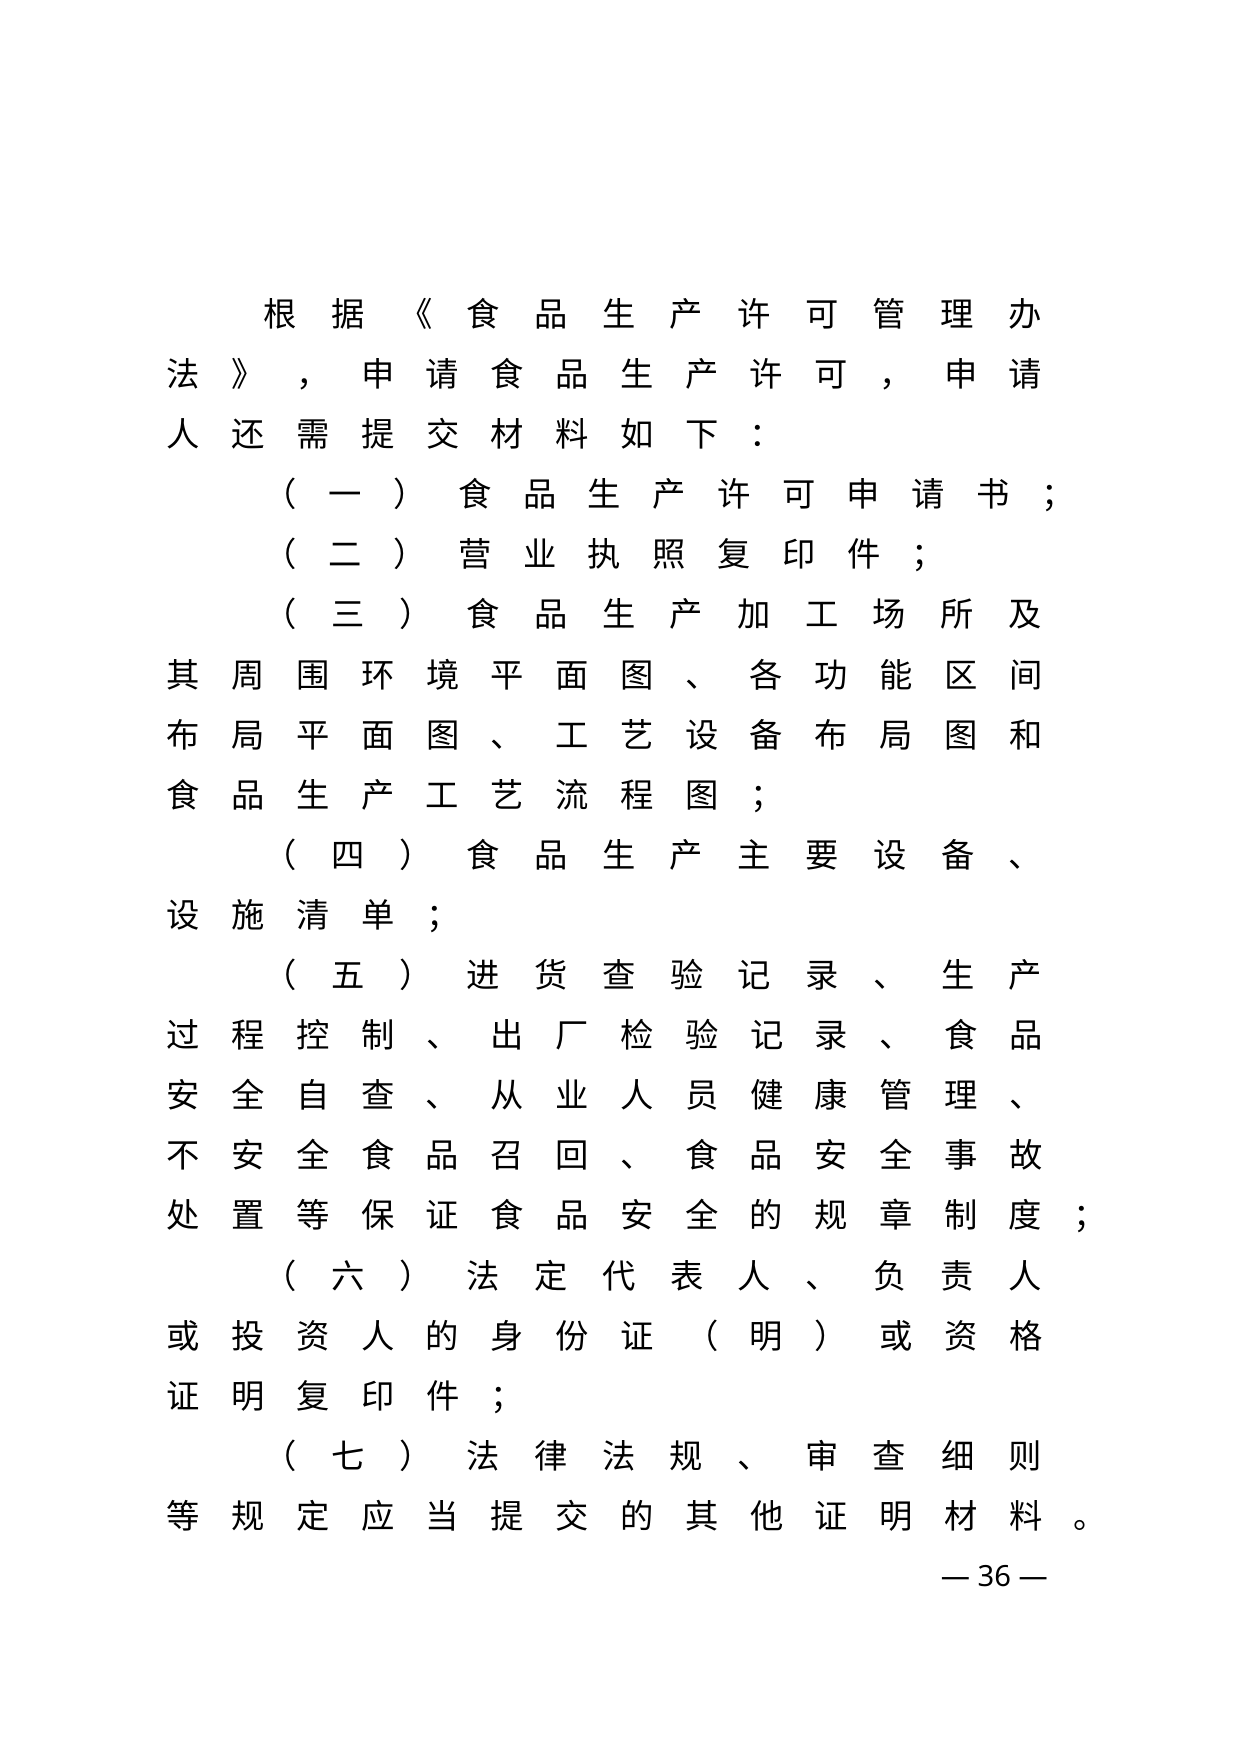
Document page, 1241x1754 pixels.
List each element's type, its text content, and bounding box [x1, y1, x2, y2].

text （五）进货查验记录、生产过程控制、出厂检验记录、食品安全自查、从业人员健康管理、不安全食品召回、食品安全事故处置等保证食品安全的规章制度； [167, 943, 1074, 1243]
text （四）食品生产主要设备、设施清单； [167, 823, 1074, 943]
text （六）法定代表人、负责人或投资人的身份证（明）或资格证明复印件； [167, 1243, 1074, 1424]
text （一）食品生产许可申请书； [167, 462, 1074, 522]
text （七）法律法规、审查细则等规定应当提交的其他证明材料。 [167, 1424, 1074, 1544]
text （二）营业执照复印件； [167, 522, 1074, 582]
text 根据《食品生产许可管理办法》，申请食品生产许可，申请人还需提交材料如下： [167, 282, 1074, 462]
text （三）食品生产加工场所及其周围环境平面图、各功能区间布局平面图、工艺设备布局图和食品生产工艺流程图； [167, 582, 1074, 823]
